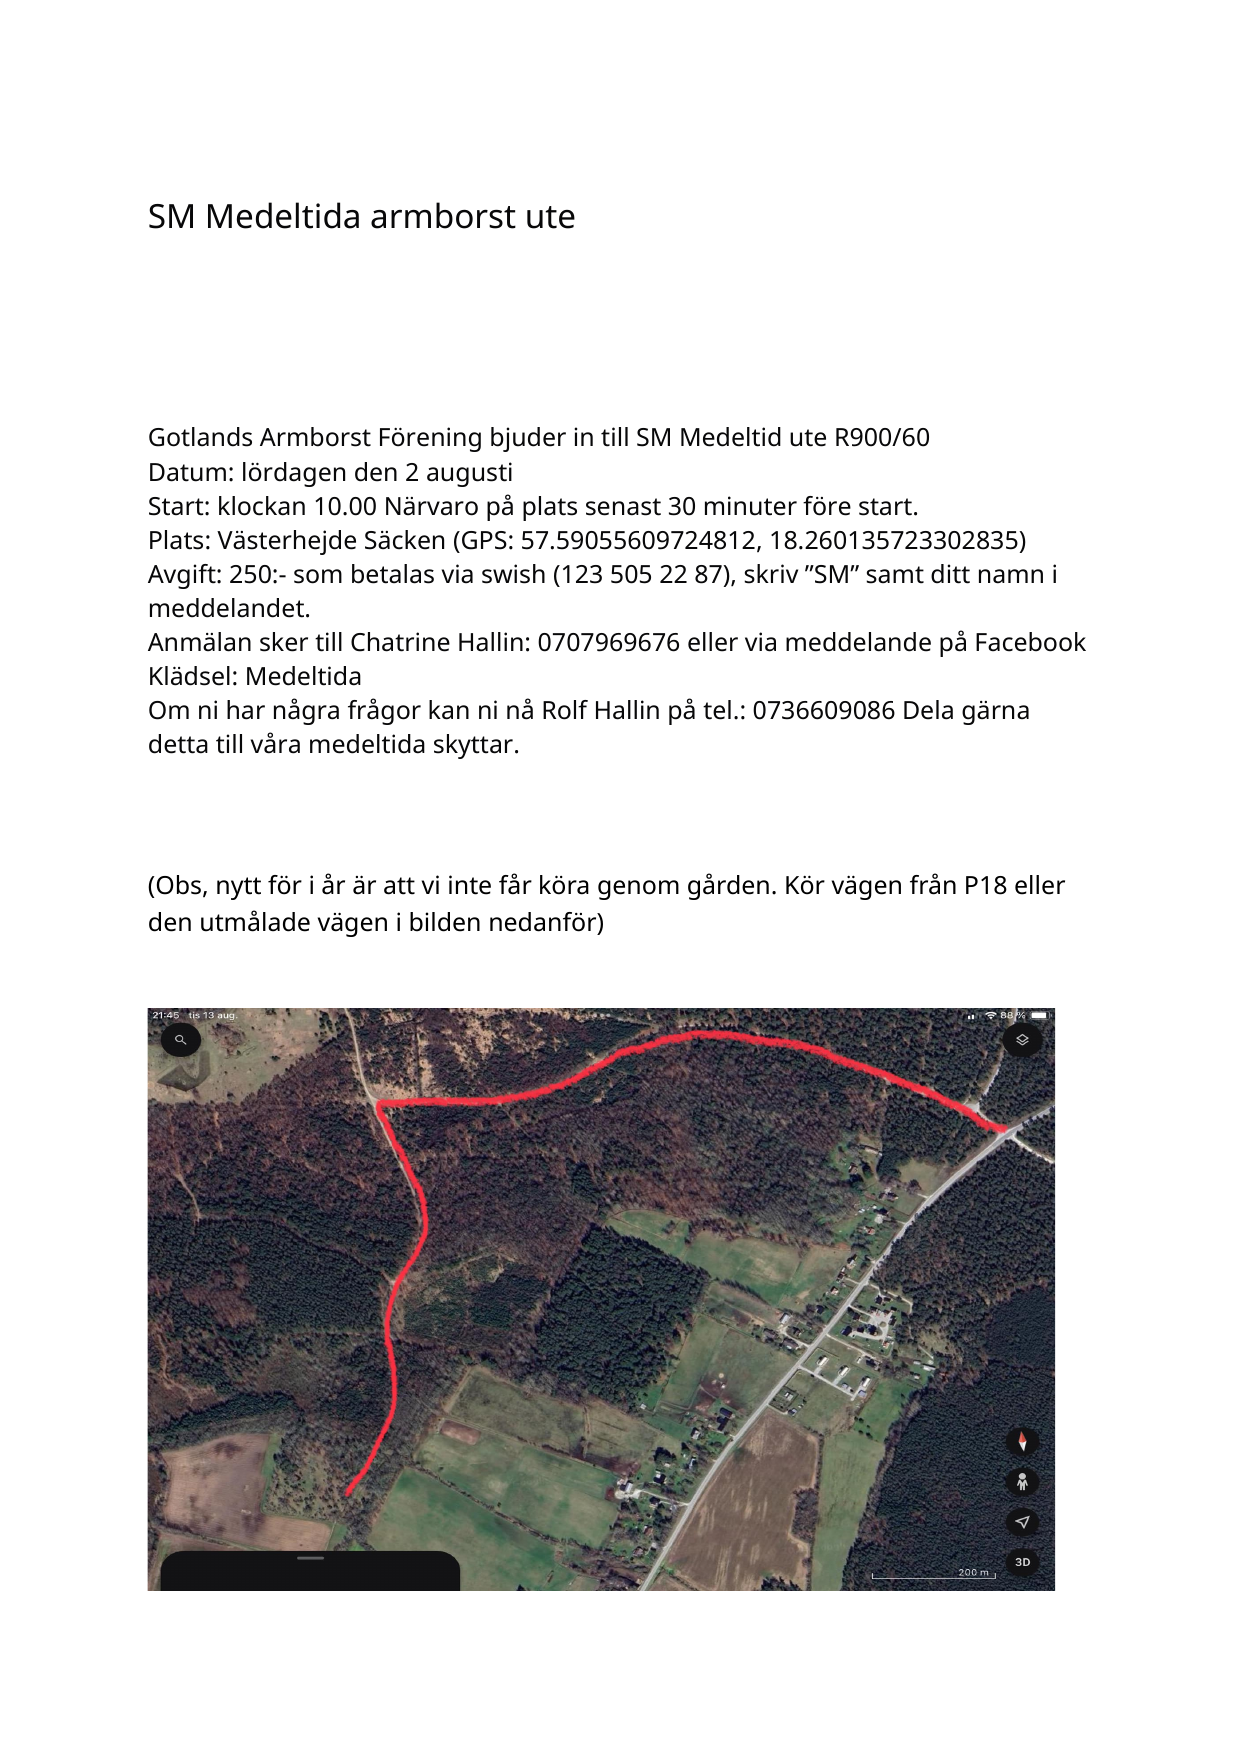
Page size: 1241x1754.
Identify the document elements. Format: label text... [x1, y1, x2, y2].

text Om ni har några frågor kan ni nå Rolf Hallin på tel.: 0736609086 Dela gärna detta till våra medeltida skyttar. [148, 693, 1093, 761]
text Gotlands Armborst Förening bjuder in till SM Medeltid ute R900/60 [148, 420, 1093, 454]
text Plats: Västerhejde Säcken (GPS: 57.59055609724812, 18.260135723302835) [148, 522, 1093, 556]
text (Obs, nytt för i år är att vi inte får köra genom gården. Kör vägen från P18 eller den utmålade vägen i bilden nedanför) [148, 868, 1093, 938]
text Klädsel: Medeltida [148, 658, 1093, 693]
text Avgift: 250:- som betalas via swish (123 505 22 87), skriv ”SM” samt ditt namn i meddelandet. [148, 556, 1093, 624]
text Datum: lördagen den 2 augusti [148, 454, 1093, 488]
text Start: klockan 10.00 Närvaro på plats senast 30 minuter före start. [148, 488, 1093, 522]
picture [147, 1008, 1056, 1591]
text SM Medeltida armborst ute [148, 193, 1093, 238]
text Anmälan sker till Chatrine Hallin: 0707969676 eller via meddelande på Facebook [148, 624, 1093, 658]
